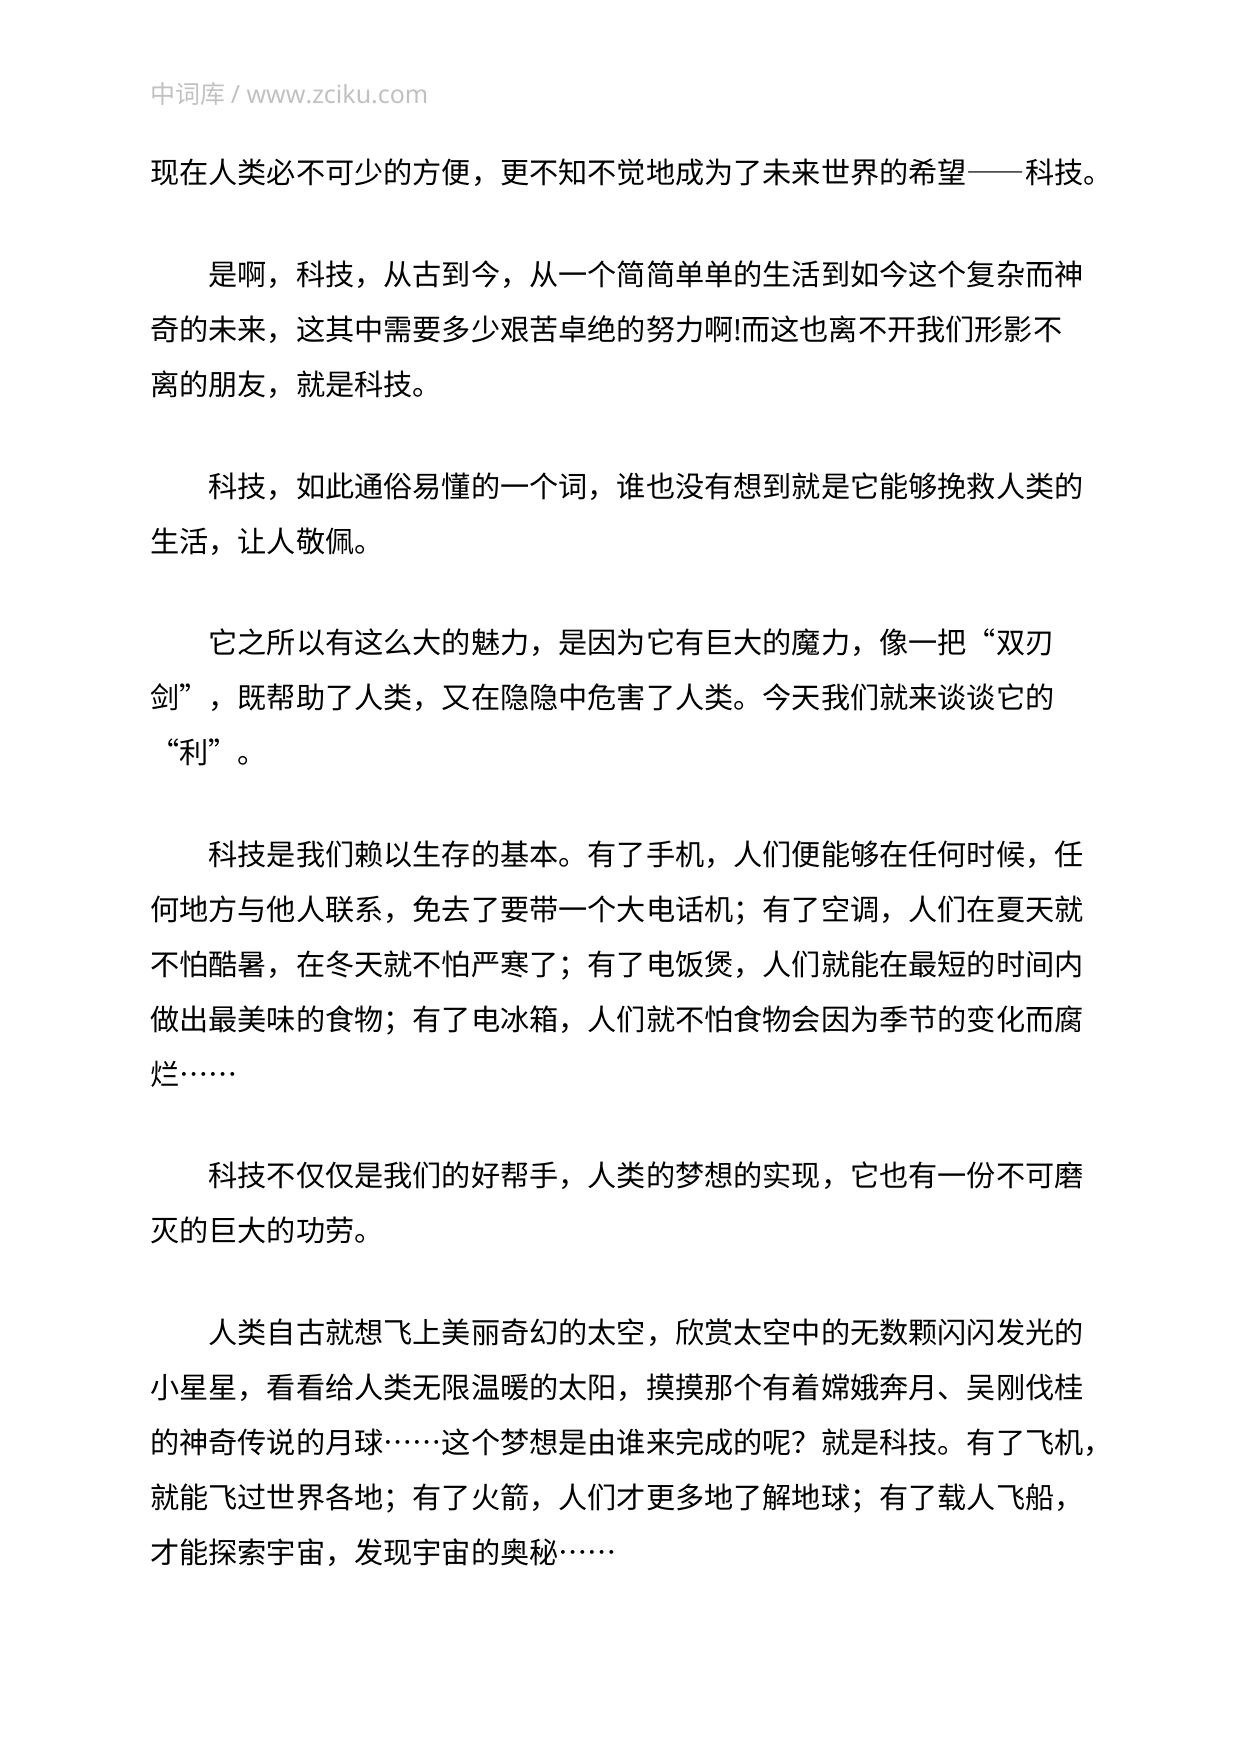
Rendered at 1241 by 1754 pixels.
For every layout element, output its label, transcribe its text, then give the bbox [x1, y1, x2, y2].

text 是啊，科技，从古到今，从一个简简单单的生活到如今这个复杂而神奇的未来，这其中需要多少艰苦卓绝的努力啊!而这也离不开我们形影不离的朋友，就是科技。 [150, 252, 1090, 404]
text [150, 150, 1090, 192]
text 科技是我们赖以生存的基本。有了手机，人们便能够在任何时候，任何地方与他人联系，免去了要带一个大电话机；有了空调，人们在夏天就不怕酷暑，在冬天就不怕严寒了；有了电饭煲，人们就能在最短的时间内做出最美味的食物；有了电冰箱，人们就不怕食物会因为季节的变化而腐烂…… [150, 832, 1090, 1093]
text 科技不仅仅是我们的好帮手，人类的梦想的实现，它也有一份不可磨灭的巨大的功劳。 [150, 1153, 1090, 1250]
text 它之所以有这么大的魅力，是因为它有巨大的魔力，像一把“双刃剑”，既帮助了人类，又在隐隐中危害了人类。今天我们就来谈谈它的“利”。 [150, 620, 1090, 772]
text 科技，如此通俗易懂的一个词，谁也没有想到就是它能够挽救人类的生活，让人敬佩。 [150, 463, 1090, 561]
text 人类自古就想飞上美丽奇幻的太空，欣赏太空中的无数颗闪闪发光的小星星，看看给人类无限温暖的太阳，摸摸那个有着嫦娥奔月、吴刚伐桂的神奇传说的月球……这个梦想是由谁来完成的呢？就是科技。有了飞机，就能飞过世界各地；有了火箭，人们才更多地了解地球；有了载人飞船，才能探索宇宙，发现宇宙的奥秘…… [150, 1310, 1090, 1572]
